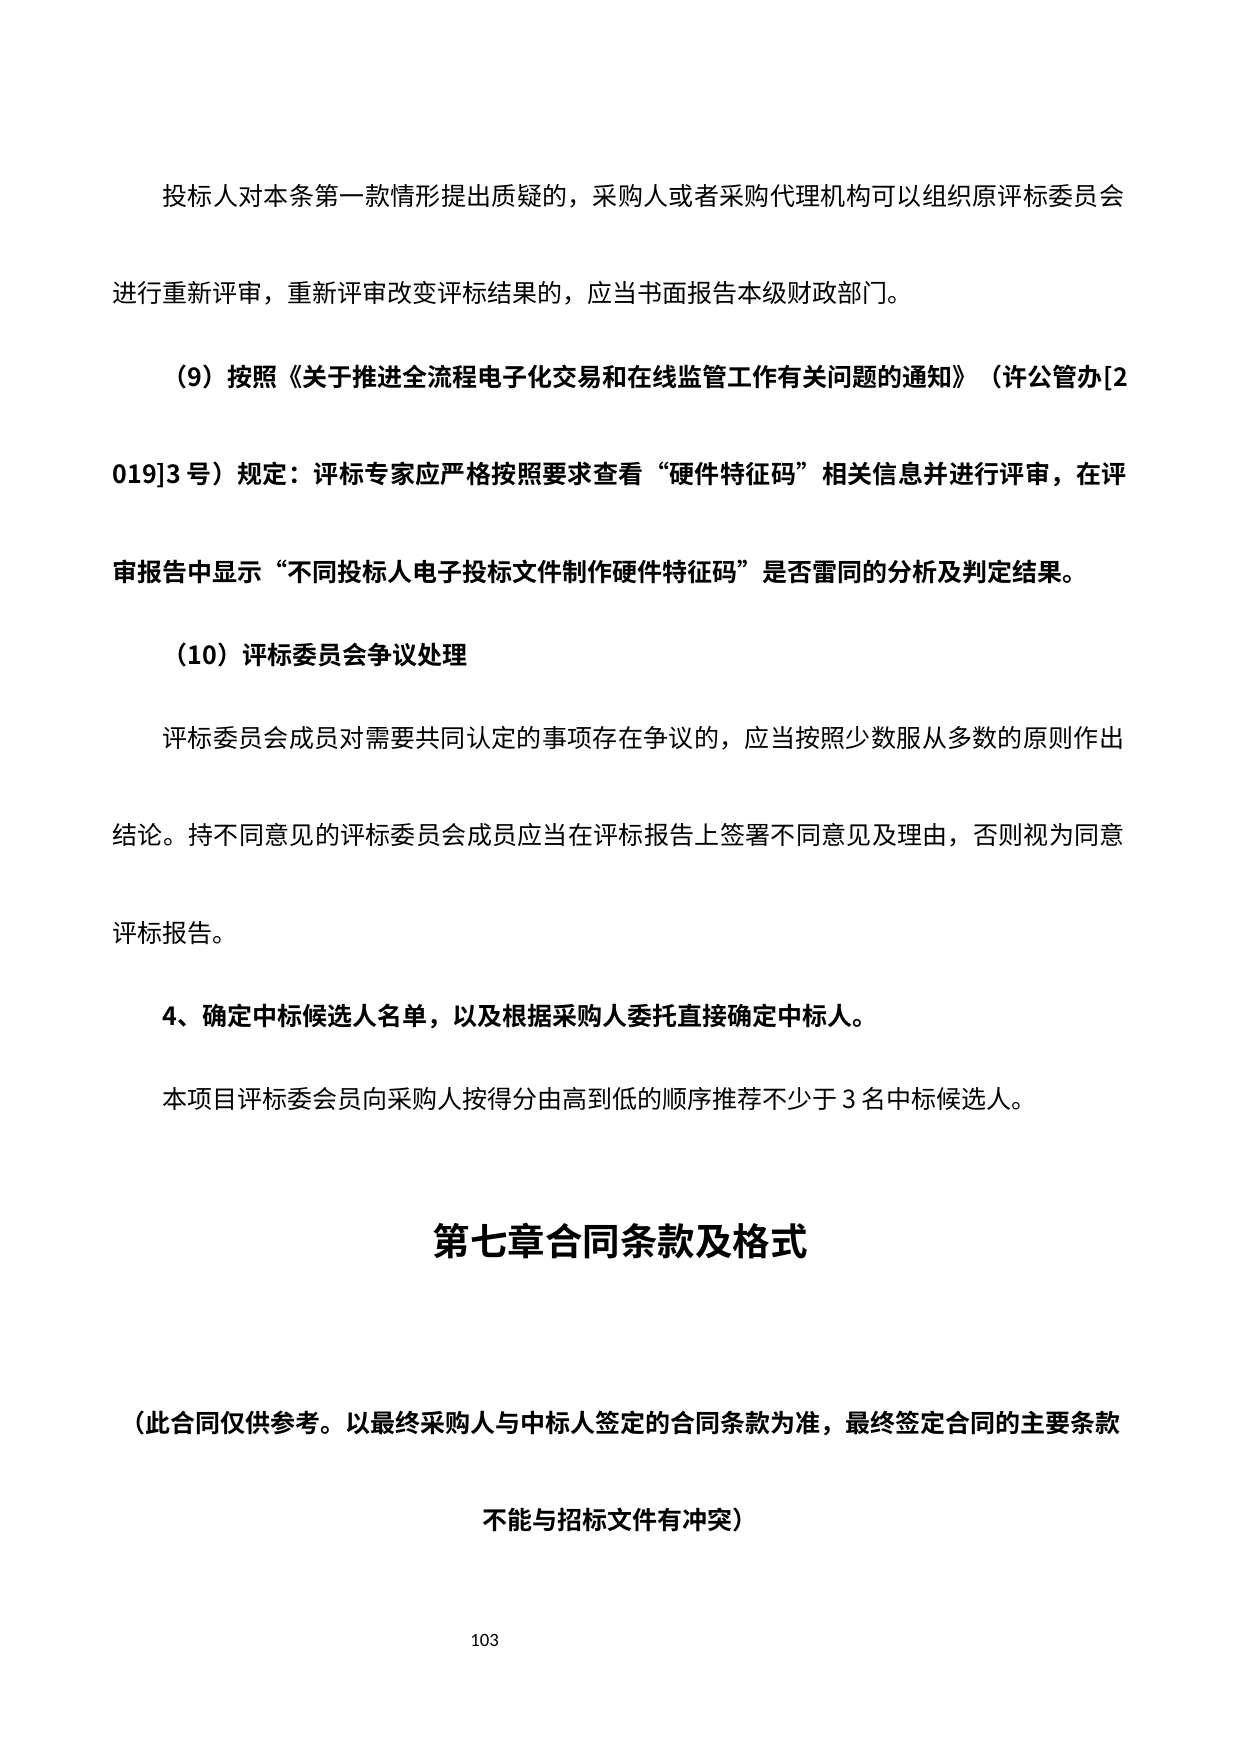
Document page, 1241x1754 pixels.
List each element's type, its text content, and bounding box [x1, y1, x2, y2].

text 第七章合同条款及格式 [112, 1206, 1128, 1271]
text （此合同仅供参考。以最终采购人与中标人签定的合同条款为准，最终签定合同的主要条款不能与招标文件有冲突） [112, 1389, 1128, 1551]
text 本项目评标委会员向采购人按得分由高到低的顺序推荐不少于3名中标候选人。 [112, 1065, 1128, 1130]
text 4、确定中标候选人名单，以及根据采购人委托直接确定中标人。 [112, 982, 1128, 1047]
text （10）评标委员会争议处理 [112, 621, 1128, 686]
text （9）按照《关于推进全流程电子化交易和在线监管工作有关问题的通知》（许公管办[2019]3号）规定：评标专家应严格按照要求查看“硬件特征码”相关信息并进行评审，在评审报告中显示“不同投标人电子投标文件制作硬件特征码”是否雷同的分析及判定结果。 [112, 343, 1128, 603]
text 评标委员会成员对需要共同认定的事项存在争议的，应当按照少数服从多数的原则作出结论。持不同意见的评标委员会成员应当在评标报告上签署不同意见及理由，否则视为同意评标报告。 [112, 704, 1128, 964]
text 投标人对本条第一款情形提出质疑的，采购人或者采购代理机构可以组织原评标委员会进行重新评审，重新评审改变评标结果的，应当书面报告本级财政部门。 [112, 162, 1128, 324]
